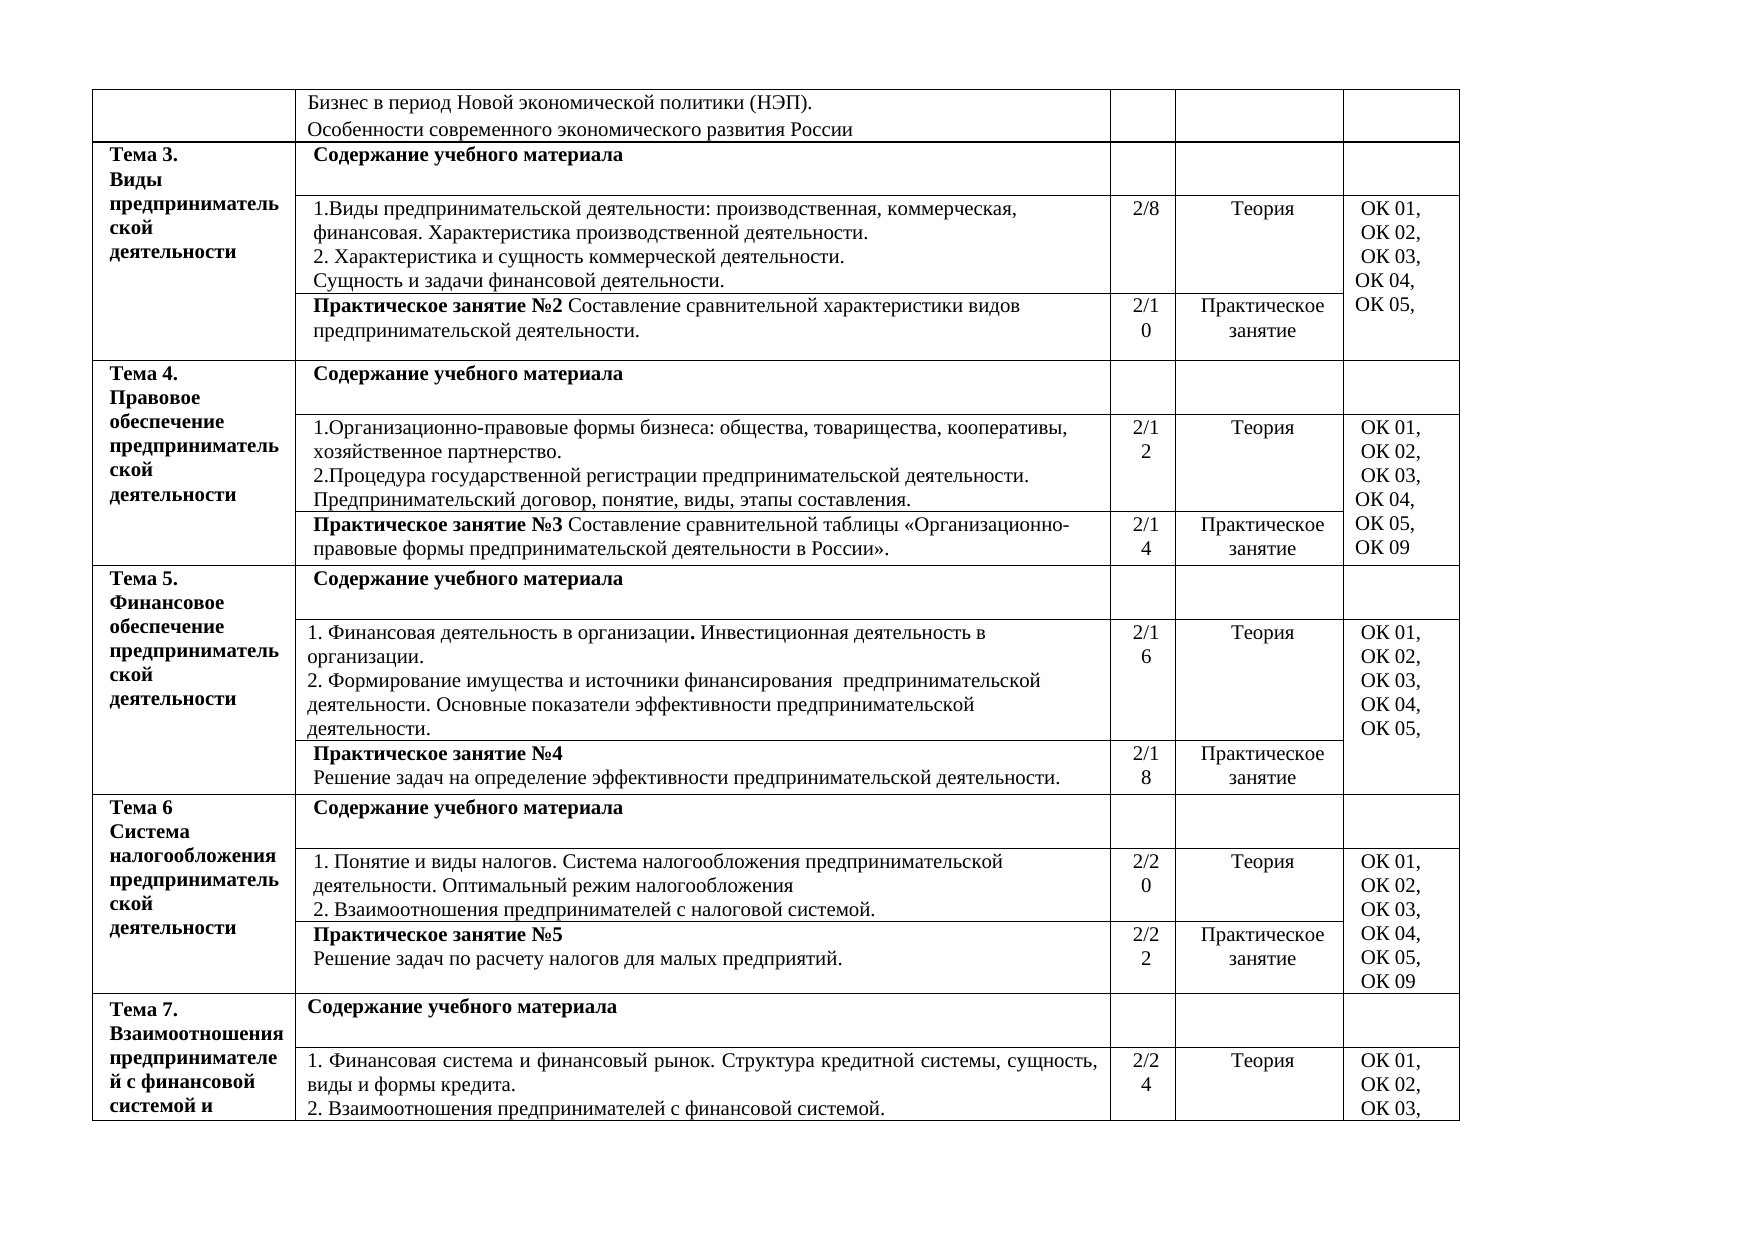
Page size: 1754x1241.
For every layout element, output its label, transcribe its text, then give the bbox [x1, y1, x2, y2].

table_cell 2/20 [1111, 849, 1175, 921]
table_cell Практическое занятие №5 Решение задач по расчету налогов для малых предприятий. [296, 922, 1110, 993]
table_cell [1344, 994, 1459, 1047]
table_cell Содержание учебного материала [296, 566, 1110, 619]
table_cell Теория [1176, 620, 1343, 740]
table_cell [1111, 143, 1175, 195]
table_cell [1111, 361, 1175, 414]
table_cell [296, 90, 1110, 141]
table_cell 2/16 [1111, 620, 1175, 740]
table_cell [1176, 994, 1343, 1047]
table_cell 1.Виды предпринимательской деятельности: производственная, коммерческая, финансовая. Характеристика производственной деятельности. 2. Характеристика и сущность коммерческой деятельности. Сущность и задачи финансовой деятельности. [296, 196, 1110, 292]
table_cell 2/22 [1111, 922, 1175, 993]
table_cell [1176, 795, 1343, 847]
table_cell 2/12 [1111, 415, 1175, 511]
table_cell 1. Понятие и виды налогов. Система налогообложения предпринимательской деятельности. Оптимальный режим налогообложения 2. Взаимоотношения предпринимателей с налоговой системой. [296, 849, 1110, 921]
table_cell [1111, 566, 1175, 619]
table_cell Тема 6 Система налогообложения предпринимательской деятельности [93, 795, 295, 993]
table_cell 2/18 [1111, 741, 1175, 794]
table_cell [1111, 994, 1175, 1047]
table_cell Практическое занятие №3 Составление сравнительной таблицы «Организационно-правовые формы предпринимательской деятельности в России». [296, 512, 1110, 565]
table_cell ОК 01, ОК 02, ОК 03, ОК 04, ОК 05, ОК 09 [1344, 415, 1459, 565]
table_cell [1176, 143, 1343, 195]
table_cell 2/14 [1111, 512, 1175, 565]
table_cell Тема 7. Взаимоотношения предпринимателей с финансовой системой и кредитными организациям [93, 994, 295, 1120]
table_cell [93, 90, 295, 141]
table_cell Практическое занятие [1176, 922, 1343, 993]
table_cell ОК 01, ОК 02, ОК 03, ОК 04, ОК 05, [1344, 196, 1459, 360]
table_cell Практическое занятие [1176, 512, 1343, 565]
table_cell [1344, 90, 1459, 141]
table_cell [1344, 143, 1459, 195]
table_cell Содержание учебного материала [296, 795, 1110, 847]
table_cell [1344, 361, 1459, 414]
table_cell Теория [1176, 415, 1343, 511]
table_cell Содержание учебного материала [296, 361, 1110, 414]
table_cell 1. Финансовая деятельность в организации. Инвестиционная деятельность в организации. 2. Формирование имущества и источники финансирования предпринимательской деятельности. Основные показатели эффективности предпринимательской деятельности. [296, 620, 1110, 740]
table_cell Практическое занятие [1176, 294, 1343, 360]
table_cell Практическое занятие №2 Составление сравнительной характеристики видов предпринимательской деятельности. [296, 294, 1110, 360]
table_cell 1. Финансовая система и финансовый рынок. Структура кредитной системы, сущность, виды и формы кредита. 2. Взаимоотношения предпринимателей с финансовой системой. [296, 1048, 1110, 1120]
table_cell 2/8 [1111, 196, 1175, 292]
table_cell 2/10 [1111, 294, 1175, 360]
table_cell ОК 01, ОК 02, ОК 03, ОК 04, ОК 05, [1344, 620, 1459, 794]
table_cell [1344, 795, 1459, 847]
table_cell ОК 01, ОК 02, ОК 03, ОК 04, ОК 05, ОК 09 [1344, 849, 1459, 993]
table_cell Содержание учебного материала [296, 143, 1110, 195]
table_cell Тема 3. Виды предпринимательской деятельности [93, 143, 295, 360]
table_cell [1176, 361, 1343, 414]
table_cell 1.Организационно-правовые формы бизнеса: общества, товарищества, кооперативы, хозяйственное партнерство. 2.Процедура государственной регистрации предпринимательской деятельности. Предпринимательский договор, понятие, виды, этапы составления. [296, 415, 1110, 511]
table_cell Теория [1176, 849, 1343, 921]
table_cell [1111, 795, 1175, 847]
table_cell [1176, 90, 1343, 141]
table_cell Практическое занятие №4 Решение задач на определение эффективности предпринимательской деятельности. [296, 741, 1110, 794]
table_cell Тема 4. Правовое обеспечение предпринимательской деятельности [93, 361, 295, 565]
table_cell [1176, 566, 1343, 619]
table_cell 4 [1111, 90, 1175, 141]
table_cell 2/24 [1111, 1048, 1175, 1120]
table_cell Содержание учебного материала [296, 994, 1110, 1047]
table_cell [1344, 566, 1459, 619]
table_cell Практическое занятие [1176, 741, 1343, 794]
table_cell Тема 5. Финансовое обеспечение предпринимательской деятельности [93, 566, 295, 794]
table_cell Теория [1176, 1048, 1343, 1120]
table_cell Теория [1176, 196, 1343, 292]
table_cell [1344, 1048, 1459, 1120]
